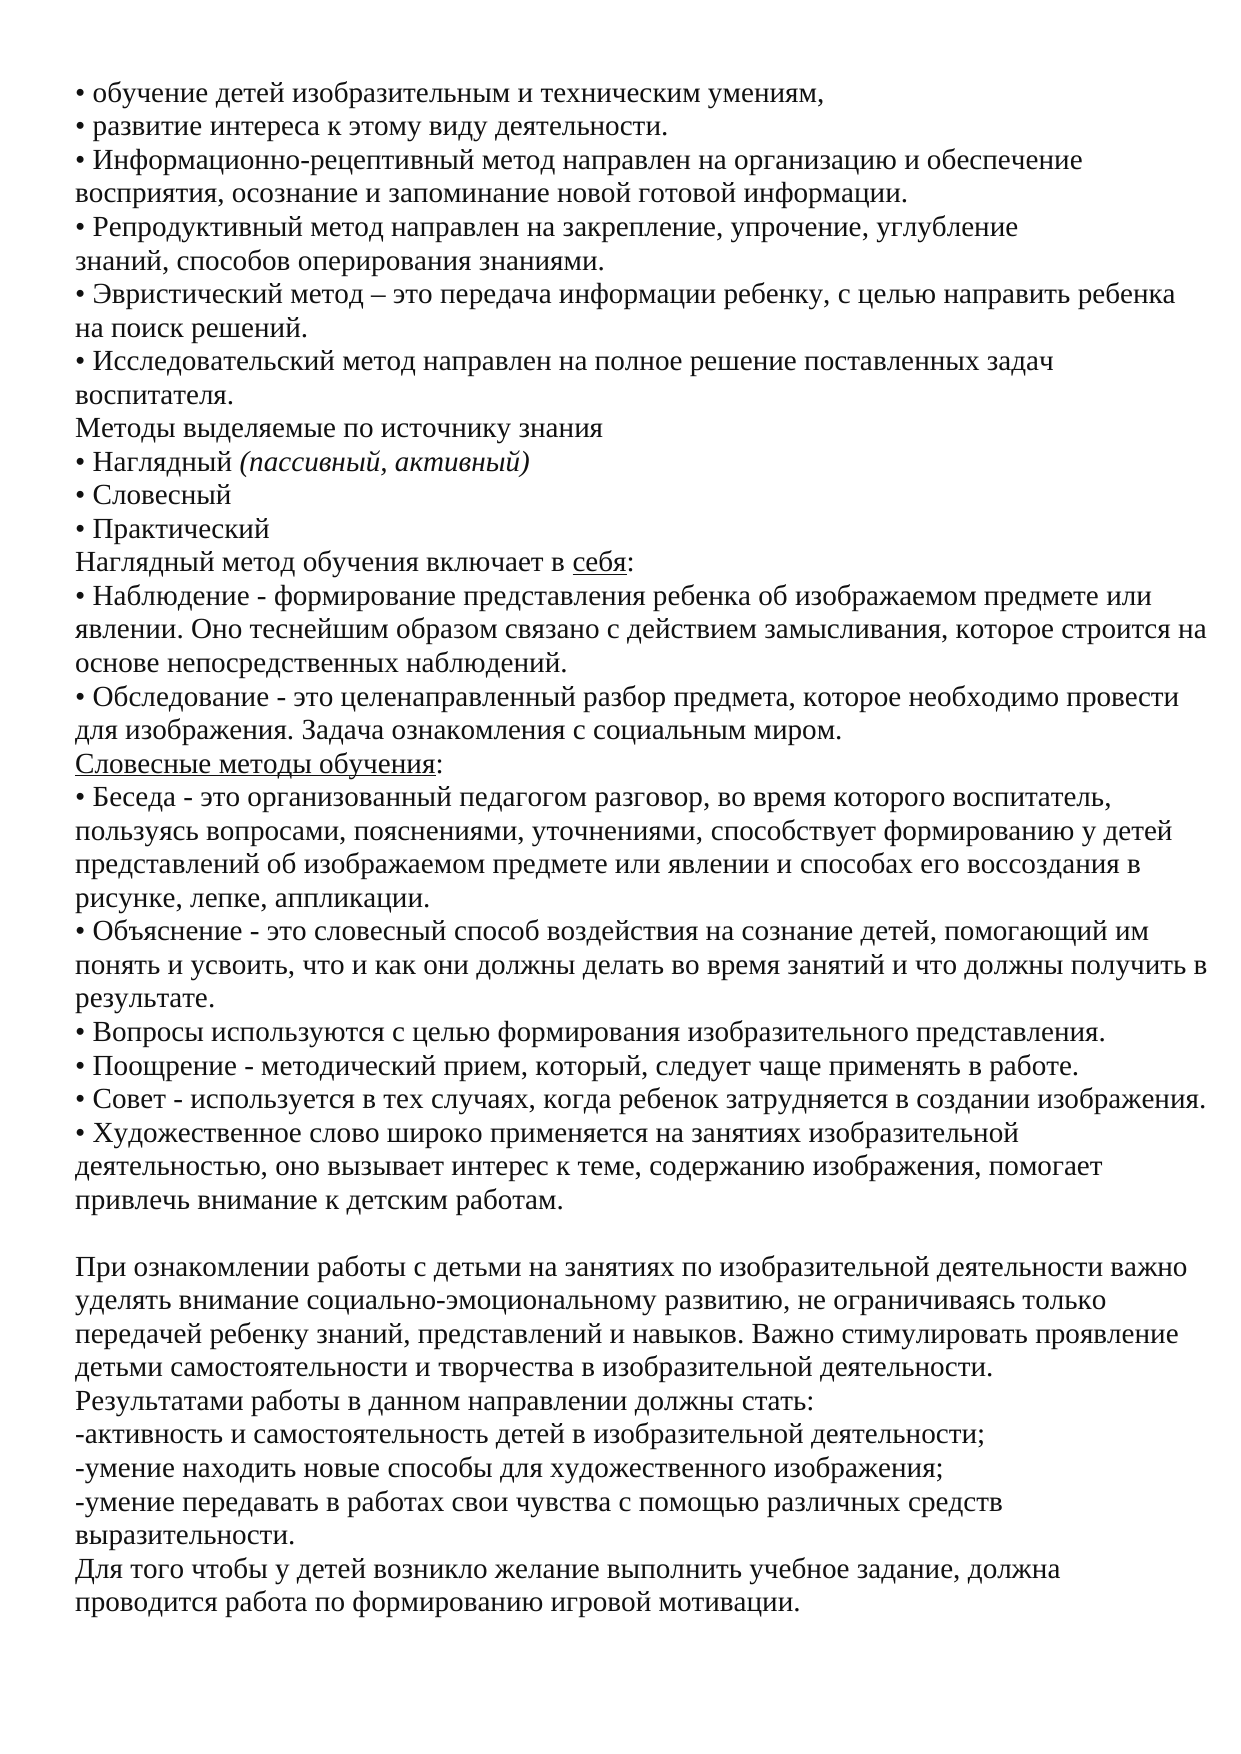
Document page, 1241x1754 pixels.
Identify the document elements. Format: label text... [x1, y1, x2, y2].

text • Информационно-рецептивный метод направлен на организацию и обеспечение восприятия, осознание и запоминание новой готовой информации. [75, 142, 1211, 209]
text • Беседа - это организованный педагогом разговор, во время которого воспитатель, пользуясь вопросами, пояснениями, уточнениями, способствует формированию у детей представлений об изображаемом предмете или явлении и способах его воссоздания в рисунке, лепке, аппликации. [75, 779, 1211, 913]
text • Наблюдение - формирование представления ребенка об изображаемом предмете или явлении. Оно теснейшим образом связано с действием замысливания, которое строится на основе непосредственных наблюдений. [75, 578, 1211, 679]
text -активность и самостоятельность детей в изобразительной деятельности; [75, 1417, 1211, 1450]
text • развитие интереса к этому виду деятельности. [75, 108, 1211, 142]
text Наглядный метод обучения включает в себя: [75, 544, 1211, 578]
text Результатами работы в данном направлении должны стать: [75, 1383, 1211, 1417]
text При ознакомлении работы с детьми на занятиях по изобразительной деятельности важно уделять внимание социально-эмоциональному развитию, не ограничиваясь только передачей ребенку знаний, представлений и навыков. Важно стимулировать проявление детьми самостоятельности и творчества в изобразительной деятельности. [75, 1249, 1211, 1383]
text • Объяснение - это словесный способ воздействия на сознание детей, помогающий им понять и усвоить, что и как они должны делать во время занятий и что должны получить в результате. [75, 913, 1211, 1014]
text Для того чтобы у детей возникло желание выполнить учебное задание, должна проводится работа по формированию игровой мотивации. [75, 1551, 1211, 1618]
text -умение передавать в работах свои чувства с помощью различных средств выразительности. [75, 1484, 1211, 1551]
text • Совет - используется в тех случаях, когда ребенок затрудняется в создании изображения. [75, 1081, 1211, 1115]
text • Поощрение - методический прием, который, следует чаще применять в работе. [75, 1048, 1211, 1081]
text • Обследование - это целенаправленный разбор предмета, которое необходимо провести для изображения. Задача ознакомления с социальным миром. [75, 679, 1211, 746]
text • обучение детей изобразительным и техническим умениям, [75, 75, 1211, 108]
text • Словесный [75, 477, 1211, 511]
text • Репродуктивный метод направлен на закрепление, упрочение, углубление знаний, способов оперирования знаниями. [75, 209, 1211, 276]
text • Художественное слово широко применяется на занятиях изобразительной деятельностью, оно вызывает интерес к теме, содержанию изображения, помогает привлечь внимание к детским работам. [75, 1115, 1211, 1215]
text -умение находить новые способы для художественного изображения; [75, 1450, 1211, 1484]
text • Вопросы используются с целью формирования изобразительного представления. [75, 1014, 1211, 1048]
text Словесные методы обучения: [75, 746, 1211, 779]
text • Практический [75, 511, 1211, 544]
text • Наглядный (пассивный, активный) [75, 444, 1211, 477]
text • Эвристический метод – это передача информации ребенку, с целью направить ребенка на поиск решений. [75, 276, 1211, 343]
text • Исследовательский метод направлен на полное решение поставленных задач воспитателя. [75, 343, 1211, 410]
text Методы выделяемые по источнику знания [75, 410, 1211, 444]
